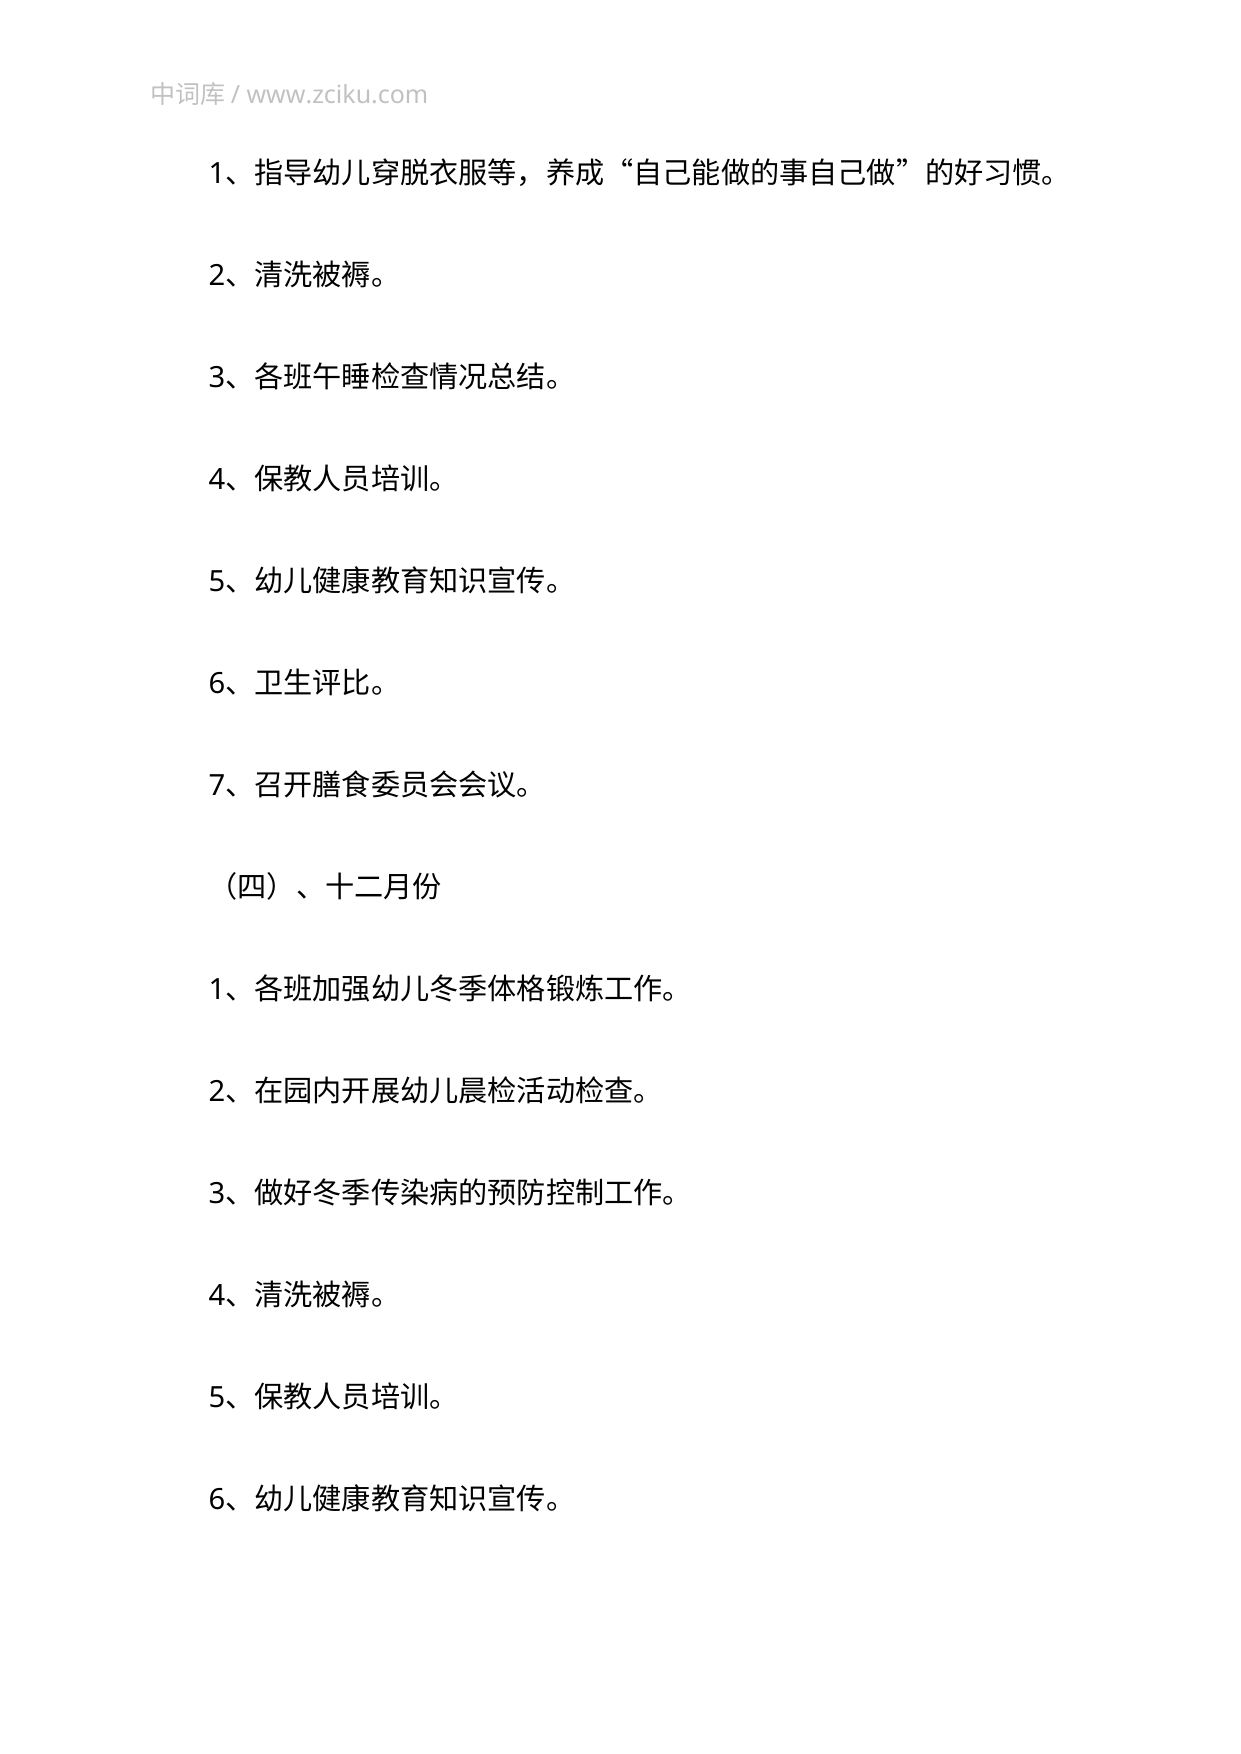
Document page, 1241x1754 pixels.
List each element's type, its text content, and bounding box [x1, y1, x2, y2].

text 6、卫生评比。 [150, 660, 1090, 702]
text 7、召开膳食委员会会议。 [150, 762, 1090, 804]
text （四）、十二月份 [150, 864, 1090, 906]
text 1、各班加强幼儿冬季体格锻炼工作。 [150, 966, 1090, 1008]
text 4、保教人员培训。 [150, 456, 1090, 498]
text 2、清洗被褥。 [150, 252, 1090, 294]
text 3、各班午睡检查情况总结。 [150, 354, 1090, 396]
text 4、清洗被褥。 [150, 1272, 1090, 1314]
text 6、幼儿健康教育知识宣传。 [150, 1476, 1090, 1518]
text 3、做好冬季传染病的预防控制工作。 [150, 1169, 1090, 1212]
text 1、指导幼儿穿脱衣服等，养成“自己能做的事自己做”的好习惯。 [150, 150, 1090, 192]
text 5、幼儿健康教育知识宣传。 [150, 558, 1090, 600]
text 2、在园内开展幼儿晨检活动检查。 [150, 1068, 1090, 1110]
text 5、保教人员培训。 [150, 1373, 1090, 1416]
